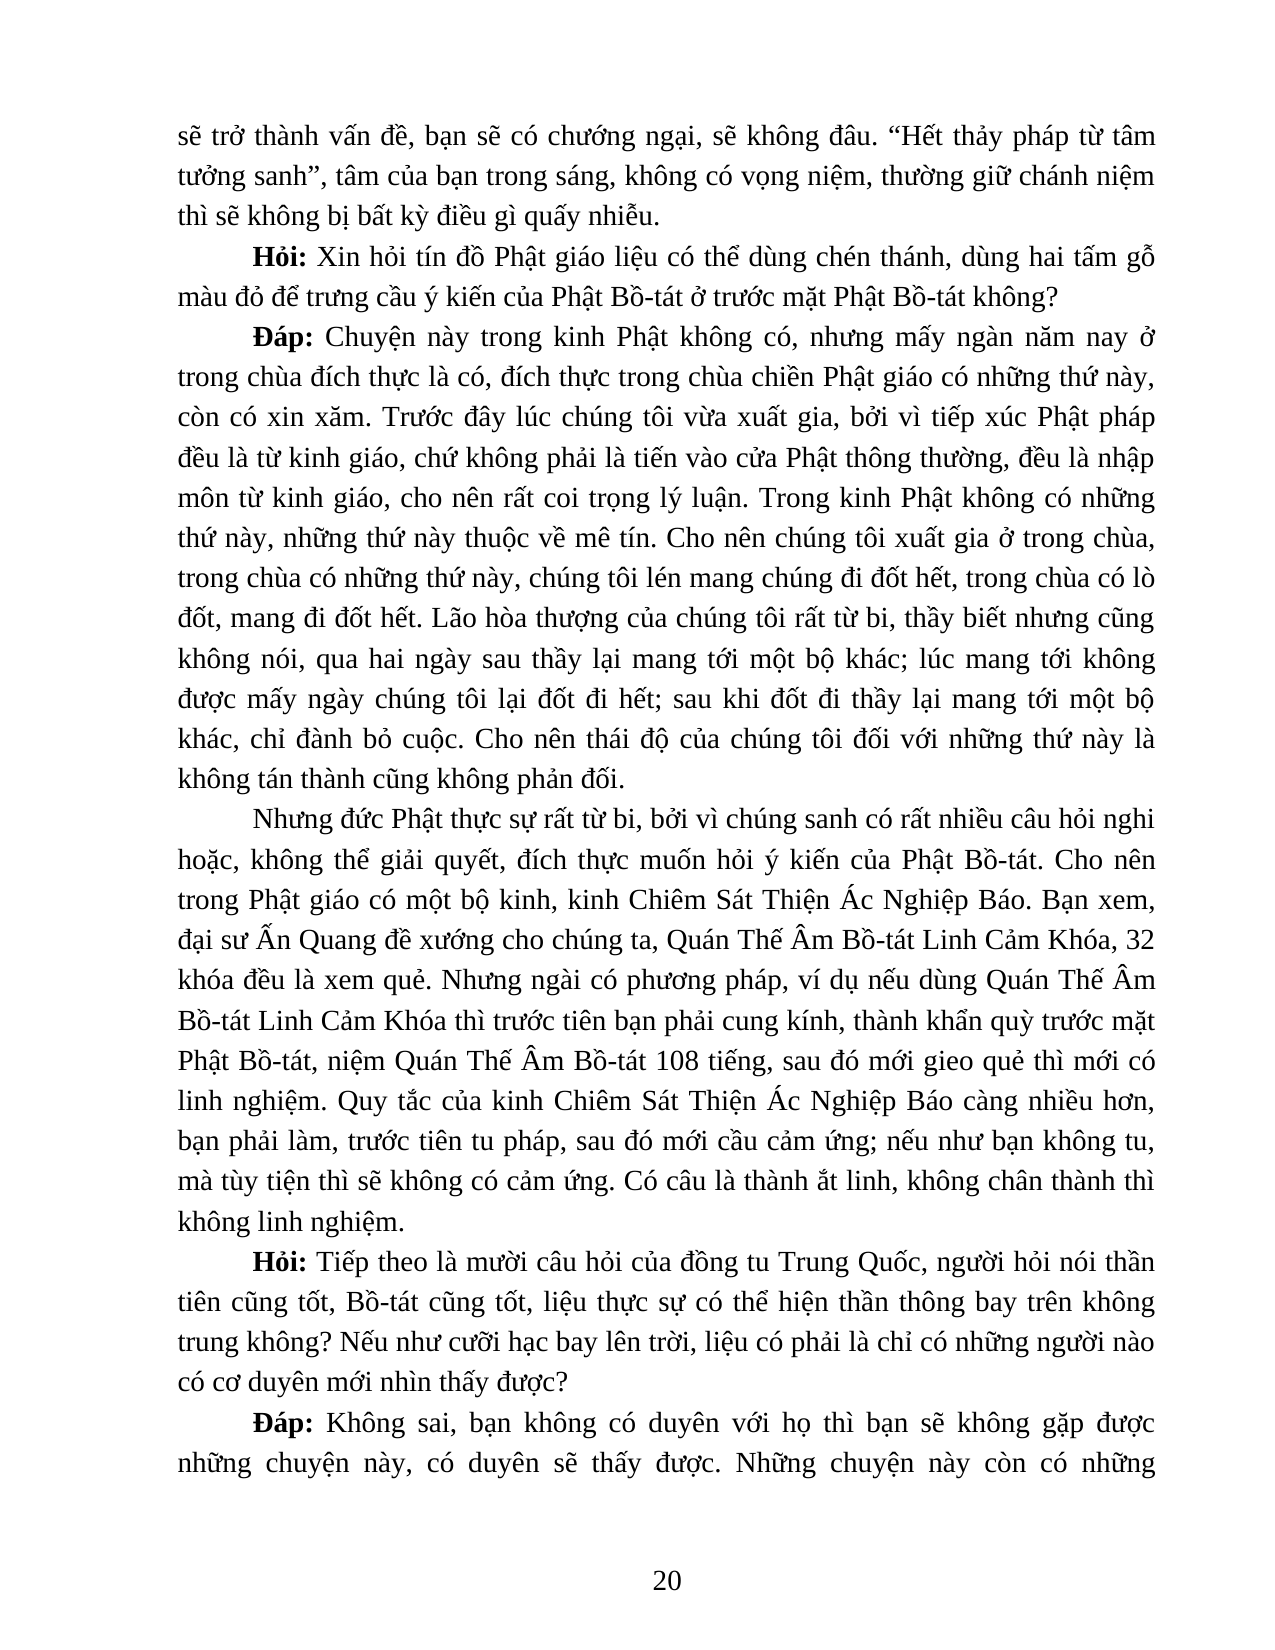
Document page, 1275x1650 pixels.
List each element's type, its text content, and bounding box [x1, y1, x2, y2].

text Đáp: Chuyện này trong kinh Phật không có, nhưng mấy ngàn năm nay ở trong chùa đích thực là có, đích thực trong chùa chiền Phật giáo có những thứ này, còn có xin xăm. Trước đây lúc chúng tôi vừa xuất gia, bởi vì tiếp xúc Phật pháp đều là từ kinh giáo, chứ không phải là tiến vào cửa Phật thông thường, đều là nhập môn từ kinh giáo, cho nên rất coi trọng lý luận. Trong kinh Phật không có những thứ này, những thứ này thuộc về mê tín. Cho nên chúng tôi xuất gia ở trong chùa, trong chùa có những thứ này, chúng tôi lén mang chúng đi đốt hết, trong chùa có lò đốt, mang đi đốt hết. Lão hòa thượng của chúng tôi rất từ bi, thầy biết nhưng cũng không nói, qua hai ngày sau thầy lại mang tới một bộ khác; lúc mang tới không được mấy ngày chúng tôi lại đốt đi hết; sau khi đốt đi thầy lại mang tới một bộ khác, chỉ đành bỏ cuộc. Cho nên thái độ của chúng tôi đối với những thứ này là không tán thành cũng không phản đối. [177, 319, 1157, 795]
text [177, 118, 1157, 232]
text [177, 1405, 1157, 1478]
text Nhưng đức Phật thực sự rất từ bi, bởi vì chúng sanh có rất nhiều câu hỏi nghi hoặc, không thể giải quyết, đích thực muốn hỏi ý kiến của Phật Bồ-tát. Cho nên trong Phật giáo có một bộ kinh, kinh Chiêm Sát Thiện Ác Nghiệp Báo. Bạn xem, đại sư Ấn Quang đề xướng cho chúng ta, Quán Thế Âm Bồ-tát Linh Cảm Khóa, 32 khóa đều là xem quẻ. Nhưng ngài có phương pháp, ví dụ nếu dùng Quán Thế Âm Bồ-tát Linh Cảm Khóa thì trước tiên bạn phải cung kính, thành khẩn quỳ trước mặt Phật Bồ-tát, niệm Quán Thế Âm Bồ-tát 108 tiếng, sau đó mới gieo quẻ thì mới có linh nghiệm. Quy tắc của kinh Chiêm Sát Thiện Ác Nghiệp Báo càng nhiều hơn, bạn phải làm, trước tiên tu pháp, sau đó mới cầu cảm ứng; nếu như bạn không tu, mà tùy tiện thì sẽ không có cảm ứng. Có câu là thành ắt linh, không chân thành thì không linh nghiệm. [177, 802, 1157, 1237]
text Hỏi: Tiếp theo là mười câu hỏi của đồng tu Trung Quốc, người hỏi nói thần tiên cũng tốt, Bồ-tát cũng tốt, liệu thực sự có thể hiện thần thông bay trên không trung không? Nếu như cưỡi hạc bay lên trời, liệu có phải là chỉ có những người nào có cơ duyên mới nhìn thấy được? [177, 1244, 1157, 1398]
text Hỏi: Xin hỏi tín đồ Phật giáo liệu có thể dùng chén thánh, dùng hai tấm gỗ màu đỏ để trưng cầu ý kiến của Phật Bồ-tát ở trước mặt Phật Bồ-tát không? [177, 239, 1157, 312]
